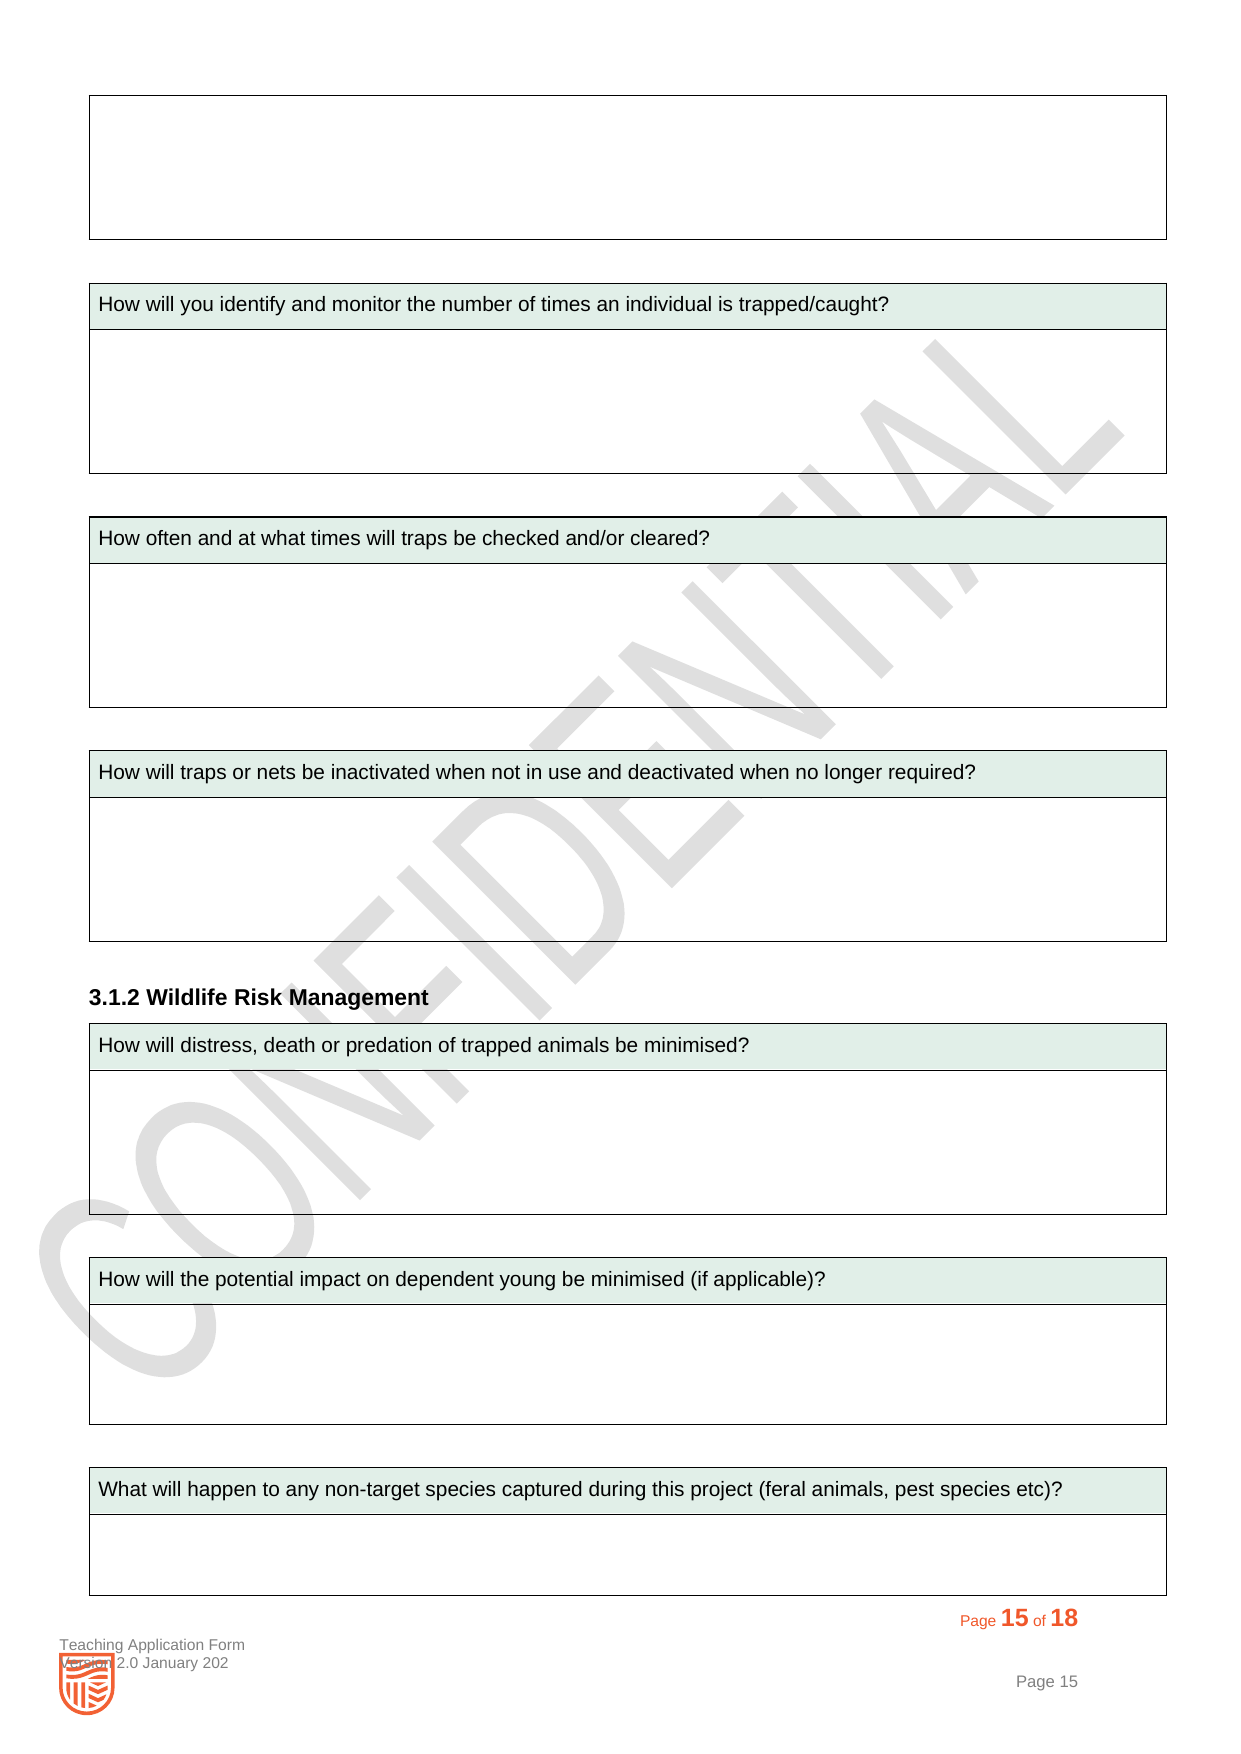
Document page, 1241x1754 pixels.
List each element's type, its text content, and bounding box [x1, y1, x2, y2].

table_cell [90, 1515, 1166, 1595]
table_cell [90, 330, 1166, 473]
table_header What will happen to any non-target species captured during this project (feral animals, pest species etc)? [90, 1468, 1166, 1513]
table_header How often and at what times will traps be checked and/or cleared? [90, 518, 1166, 563]
table_cell [90, 1305, 1166, 1423]
table_cell [90, 96, 1166, 239]
table_cell [90, 1071, 1166, 1213]
text 3.1.2 Wildlife Risk Management [89, 984, 1078, 1011]
table_header How will distress, death or predation of trapped animals be minimised? [90, 1024, 1166, 1069]
table_header How will you identify and monitor the number of times an individual is trapped/caught? [90, 284, 1166, 329]
table_cell [90, 564, 1166, 707]
table_header How will the potential impact on dependent young be minimised (if applicable)? [90, 1258, 1166, 1303]
table_cell [90, 798, 1166, 941]
table_header How will traps or nets be inactivated when not in use and deactivated when no longer required? [90, 751, 1166, 797]
